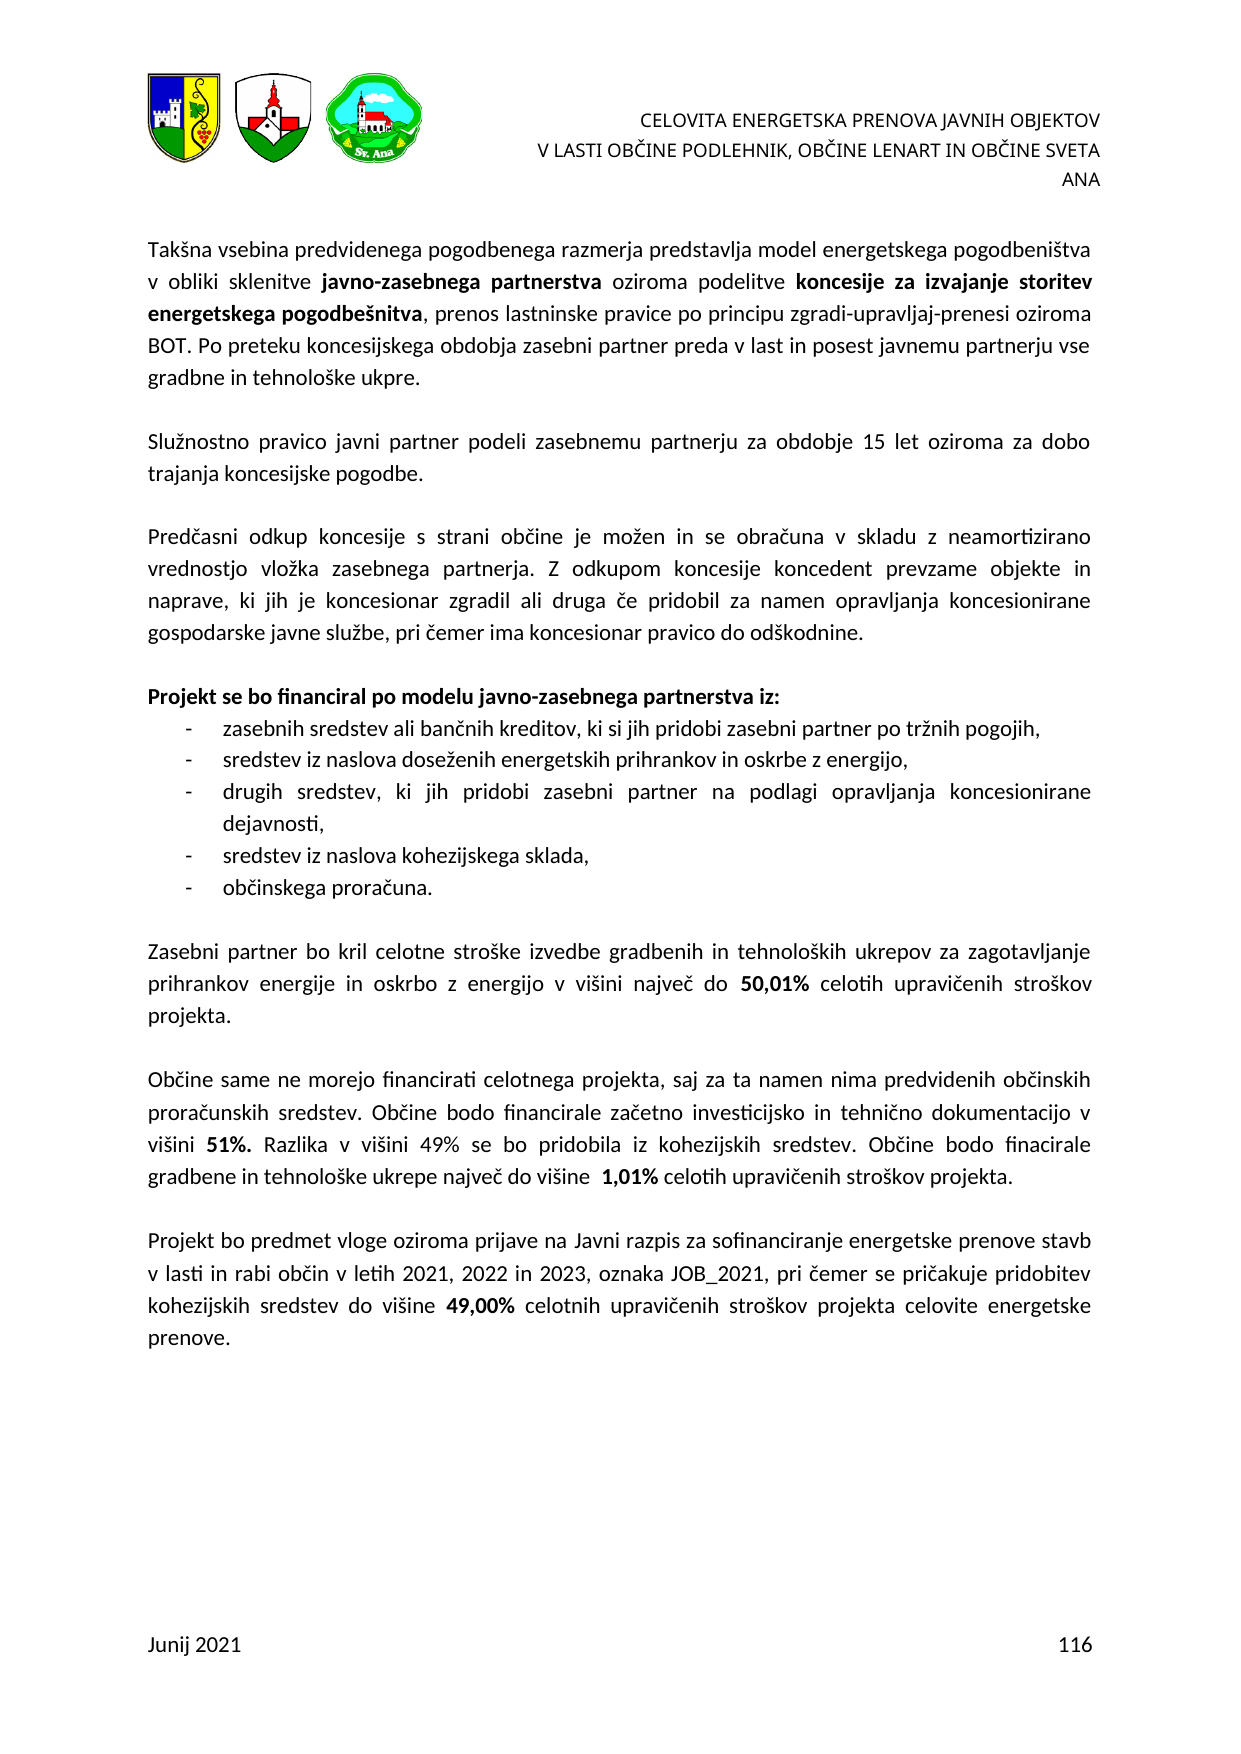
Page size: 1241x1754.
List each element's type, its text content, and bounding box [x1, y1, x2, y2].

text Projekt bo predmet vloge oziroma prijave na Javni razpis za sofinanciranje energetske prenove stavb v lasti in rabi občin v letih 2021, 2022 in 2023, oznaka JOB_2021, pri čemer se pričakuje pridobitev kohezijskih sredstev do višine 49,00% celotnih upravičenih stroškov projekta celovite energetske prenove. [148, 1226, 1093, 1351]
list drugih sredstev, ki jih pridobi zasebni partner na podlagi opravljanja koncesionirane dejavnosti, [185, 777, 1093, 837]
text Zasebni partner bo kril celotne stroške izvedbe gradbenih in tehnoloških ukrepov za zagotavljanje prihrankov energije in oskrbo z energijo v višini največ do 50,01% celotih upravičenih stroškov projekta. [148, 937, 1093, 1029]
list sredstev iz naslova kohezijskega sklada, [185, 841, 1093, 869]
picture [325, 73, 423, 163]
picture [235, 73, 312, 163]
text Občine same ne morejo financirati celotnega projekta, saj za ta namen nima predvidenih občinskih proračunskih sredstev. Občine bodo financirale začetno investicijsko in tehnično dokumentacijo v višini 51%. Razlika v višini 49% se bo pridobila iz kohezijskih sredstev. Občine bodo finacirale gradbene in tehnološke ukrepe največ do višine 1,01% celotih upravičenih stroškov projekta. [148, 1066, 1093, 1190]
picture [147, 73, 221, 163]
list zasebnih sredstev ali bančnih kreditov, ki si jih pridobi zasebni partner po tržnih pogojih, [185, 714, 1093, 742]
list občinskega proračuna. [185, 873, 1093, 901]
text Predčasni odkup koncesije s strani občine je možen in se obračuna v skladu z neamortizirano vrednostjo vložka zasebnega partnerja. Z odkupom koncesije koncedent prevzame objekte in naprave, ki jih je koncesionar zgradil ali druga če pridobil za namen opravljanja koncesionirane gospodarske javne službe, pri čemer ima koncesionar pravico do odškodnine. [148, 522, 1093, 646]
text Takšna vsebina predvidenega pogodbenega razmerja predstavlja model energetskega pogodbeništva v obliki sklenitve javno-zasebnega partnerstva oziroma podelitve koncesije za izvajanje storitev energetskega pogodbešnitva, prenos lastninske pravice po principu zgradi-upravljaj-prenesi oziroma BOT. Po preteku koncesijskega obdobja zasebni partner preda v last in posest javnemu partnerju vse gradbne in tehnološke ukpre. [148, 236, 1093, 391]
text Projekt se bo financiral po modelu javno-zasebnega partnerstva iz: [148, 682, 1093, 710]
list sredstev iz naslova doseženih energetskih prihrankov in oskrbe z energijo, [185, 746, 1093, 773]
text Služnostno pravico javni partner podeli zasebnemu partnerju za obdobje 15 let oziroma za dobo trajanja koncesijske pogodbe. [148, 427, 1093, 487]
